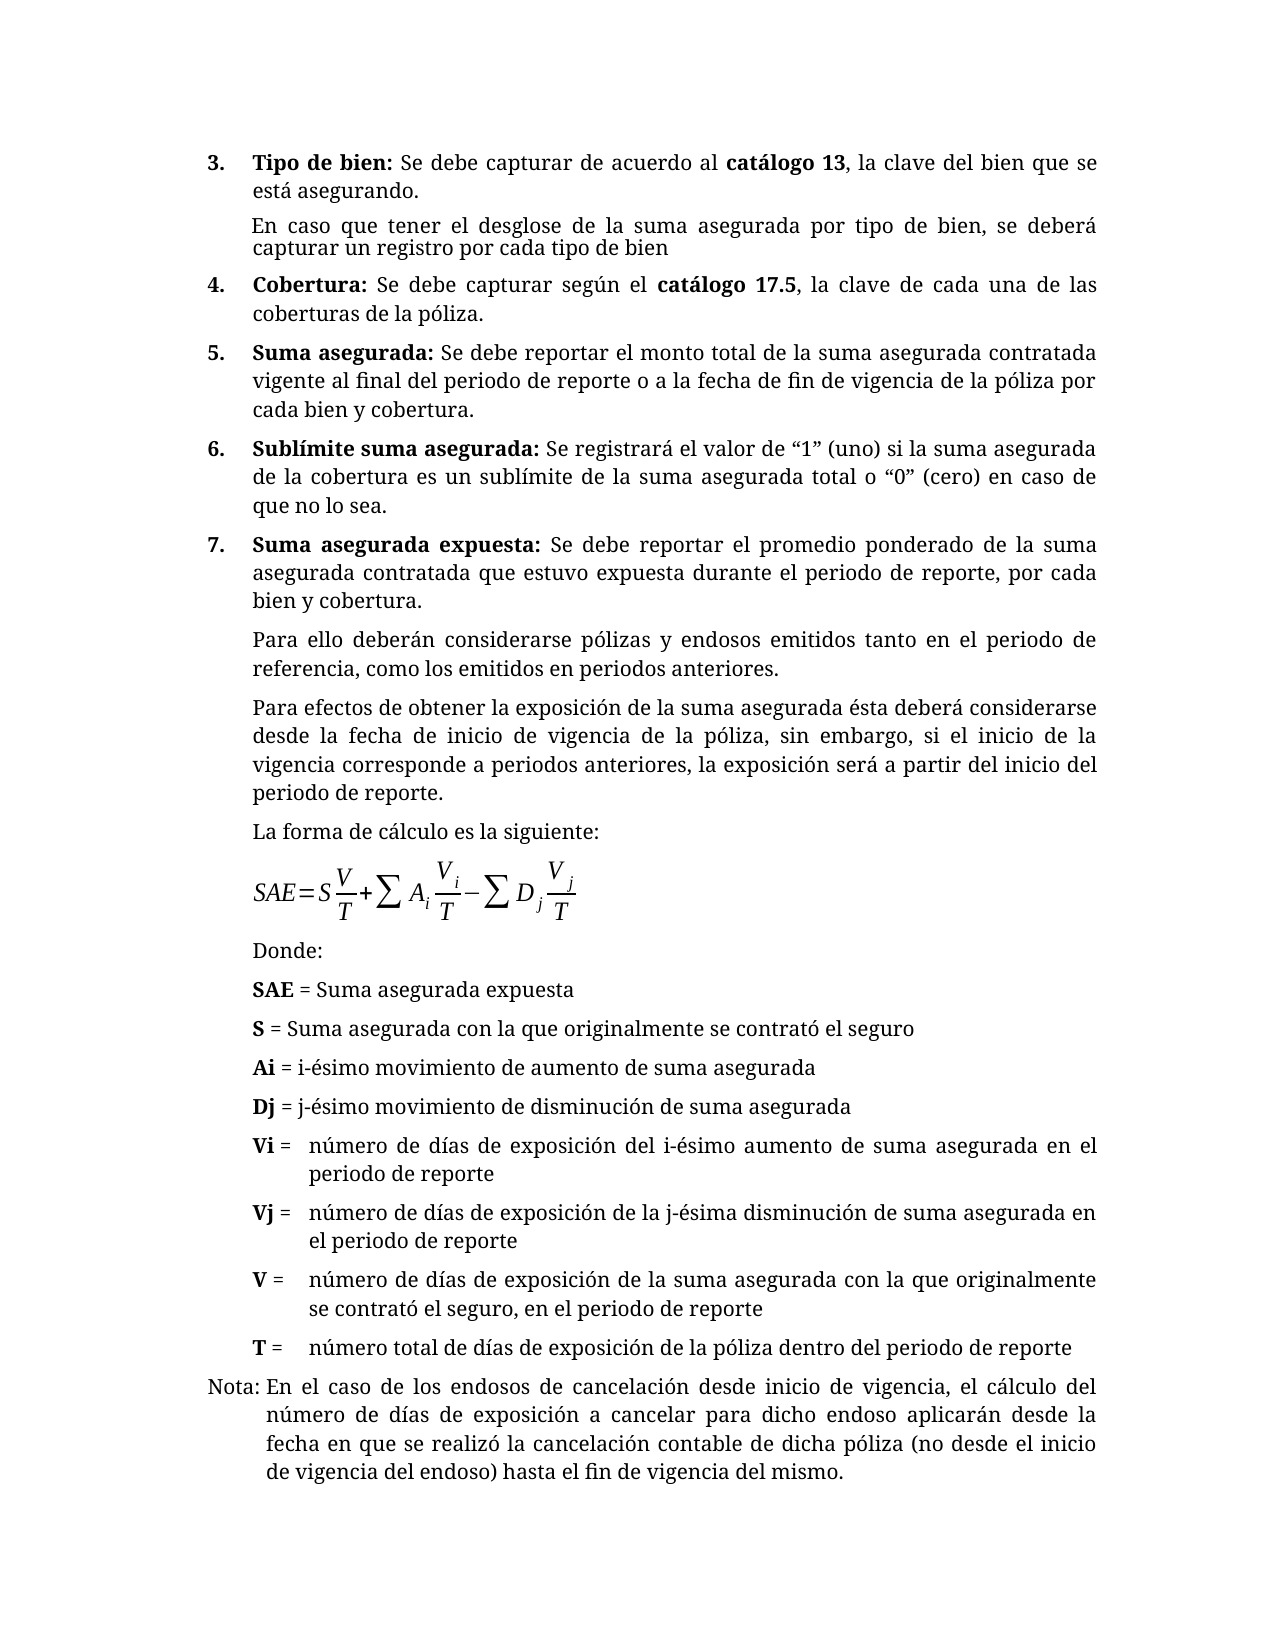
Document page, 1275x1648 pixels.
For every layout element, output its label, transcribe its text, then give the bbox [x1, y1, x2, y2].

text Donde: [252, 936, 1098, 964]
text Vj = número de días de exposición de la j-ésima disminución de suma asegurada en el periodo de reporte [252, 1198, 1098, 1255]
text 6. Sublímite suma asegurada: Se registrará el valor de “ (uno) si la suma asegurada de la cobertura es un sublímite de la suma asegurada total o “ (cero) en caso de que no lo sea. [207, 434, 1098, 519]
text T = número total de días de exposición de la póliza dentro del periodo de reporte [252, 1333, 1098, 1361]
text Nota: En el caso de los endosos de cancelación desde inicio de vigencia, el cálculo del número de días de exposición a cancelar para dicho endoso aplicarán desde la fecha en que se realizó la cancelación contable de dicha póliza (no desde el inicio de vigencia del endoso) hasta el fin de vigencia del mismo. [207, 1372, 1098, 1486]
text Dj = j-ésimo movimiento de disminución de suma asegurada [252, 1092, 1098, 1120]
text Para ello deberán considerarse pólizas y endosos emitidos tanto en el periodo de referencia, como los emitidos en periodos anteriores. [207, 626, 1098, 682]
text Vi = número de días de exposición del i-ésimo aumento de suma asegurada en el periodo de reporte [252, 1131, 1098, 1188]
text 7. Suma asegurada expuesta: Se debe reportar el promedio ponderado de la suma asegurada contratada que estuvo expuesta durante el periodo de reporte, por cada bien y cobertura. [207, 530, 1098, 615]
text 4. Cobertura: Se debe capturar según el catálogo 17.5, la clave de cada una de las coberturas de la póliza. [207, 271, 1098, 327]
text En caso que tener el desglose de la suma asegurada por tipo de bien, se deberá capturar un registro por cada tipo de bien [251, 215, 1098, 260]
text Para efectos de obtener la exposición de la suma asegurada ésta deberá considerarse desde la fecha de inicio de vigencia de la póliza, sin embargo, si el inicio de la vigencia corresponde a periodos anteriores, la exposición será a partir del inicio del periodo de reporte. [207, 693, 1098, 807]
text V = número de días de exposición de la suma asegurada con la que originalmente se contrató el seguro, en el periodo de reporte [252, 1266, 1098, 1322]
text SAE = Suma asegurada expuesta [252, 975, 1098, 1003]
text La forma de cálculo es la siguiente: [252, 817, 1098, 846]
text 5. Suma asegurada: Se debe reportar el monto total de la suma asegurada contratada vigente al final del periodo de reporte o a la fecha de fin de vigencia de la póliza por cada bien y cobertura. [207, 338, 1098, 423]
text 3. Tipo de bien: Se debe capturar de acuerdo al catálogo 13, la clave del bien que se está asegurando. [207, 148, 1098, 204]
text S = Suma asegurada con la que originalmente se contrató el seguro [252, 1014, 1098, 1042]
text Ai = i-ésimo movimiento de aumento de suma asegurada [252, 1053, 1098, 1081]
